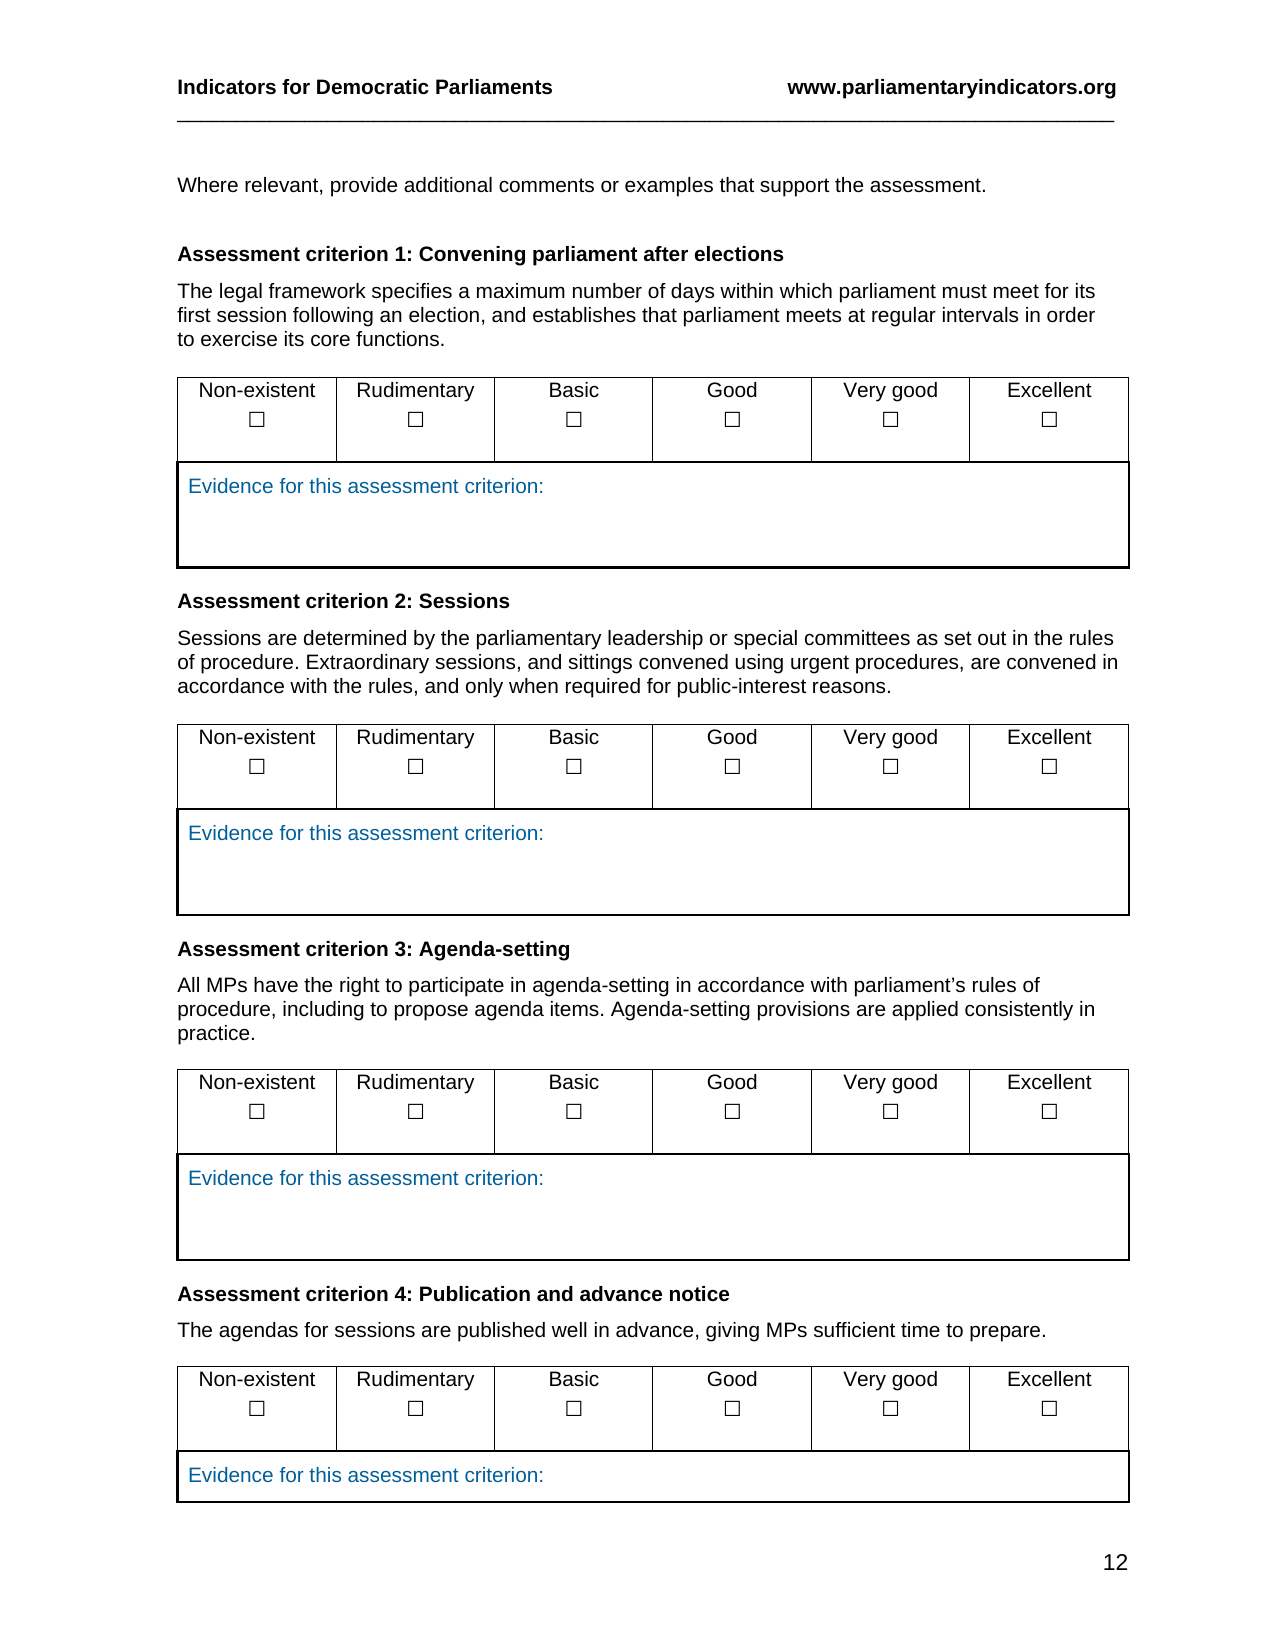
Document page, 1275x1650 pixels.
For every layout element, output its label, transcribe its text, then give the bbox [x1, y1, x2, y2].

text All MPs have the right to participate in agenda-setting in accordance with parliament’s rules of procedure, including to propose agenda items. Agenda-setting provisions are applied consistently in practice. [177, 973, 1100, 1045]
table_header Rudimentary [337, 1070, 494, 1153]
table_header Very good [812, 1367, 969, 1450]
table_header Rudimentary [337, 1367, 494, 1450]
table_header Excellent [970, 1367, 1128, 1450]
table_header Good [653, 725, 811, 808]
subtitle Assessment criterion 2: Sessions [177, 589, 1128, 613]
table_header Good [653, 1367, 811, 1450]
text Where relevant, provide additional comments or examples that support the assessment. [177, 173, 1100, 197]
table_header Basic [495, 378, 652, 461]
subtitle Assessment criterion 1: Convening parliament after elections [177, 242, 1128, 266]
table_cell Evidence for this assessment criterion: [179, 810, 1128, 914]
table_header Basic [495, 1070, 652, 1153]
table_header Non-existent [178, 1070, 336, 1153]
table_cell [179, 1452, 1128, 1501]
table_header Non-existent [178, 378, 336, 461]
table_cell Evidence for this assessment criterion: [179, 463, 1128, 566]
table_cell Evidence for this assessment criterion: [179, 1155, 1128, 1258]
table_header Basic [495, 725, 652, 808]
table_header Basic [495, 1367, 652, 1450]
subtitle Assessment criterion 3: Agenda-setting [177, 937, 1128, 961]
table_header Excellent [970, 1070, 1128, 1153]
table_header Good [653, 378, 811, 461]
table_header Very good [812, 725, 969, 808]
subtitle Assessment criterion 4: Publication and advance notice [177, 1281, 1128, 1305]
text The agendas for sessions are published well in advance, giving MPs sufficient time to prepare. [177, 1318, 1100, 1342]
text The legal framework specifies a maximum number of days within which parliament must meet for its first session following an election, and establishes that parliament meets at regular intervals in order to exercise its core functions. [177, 278, 1100, 377]
table_header Excellent [970, 378, 1128, 461]
table_header Non-existent [178, 1367, 336, 1450]
text Sessions are determined by the parliamentary leadership or special committees as set out in the rules of procedure. Extraordinary sessions, and sittings convened using urgent procedures, are convened in accordance with the rules, and only when required for public-interest reasons. [177, 626, 1128, 724]
table_header Good [653, 1070, 811, 1153]
table_header Rudimentary [337, 378, 494, 461]
table_header Very good [812, 378, 969, 461]
table_header Rudimentary [337, 725, 494, 808]
table_header Very good [812, 1070, 969, 1153]
table_header Excellent [970, 725, 1128, 808]
table_header Non-existent [178, 725, 336, 808]
